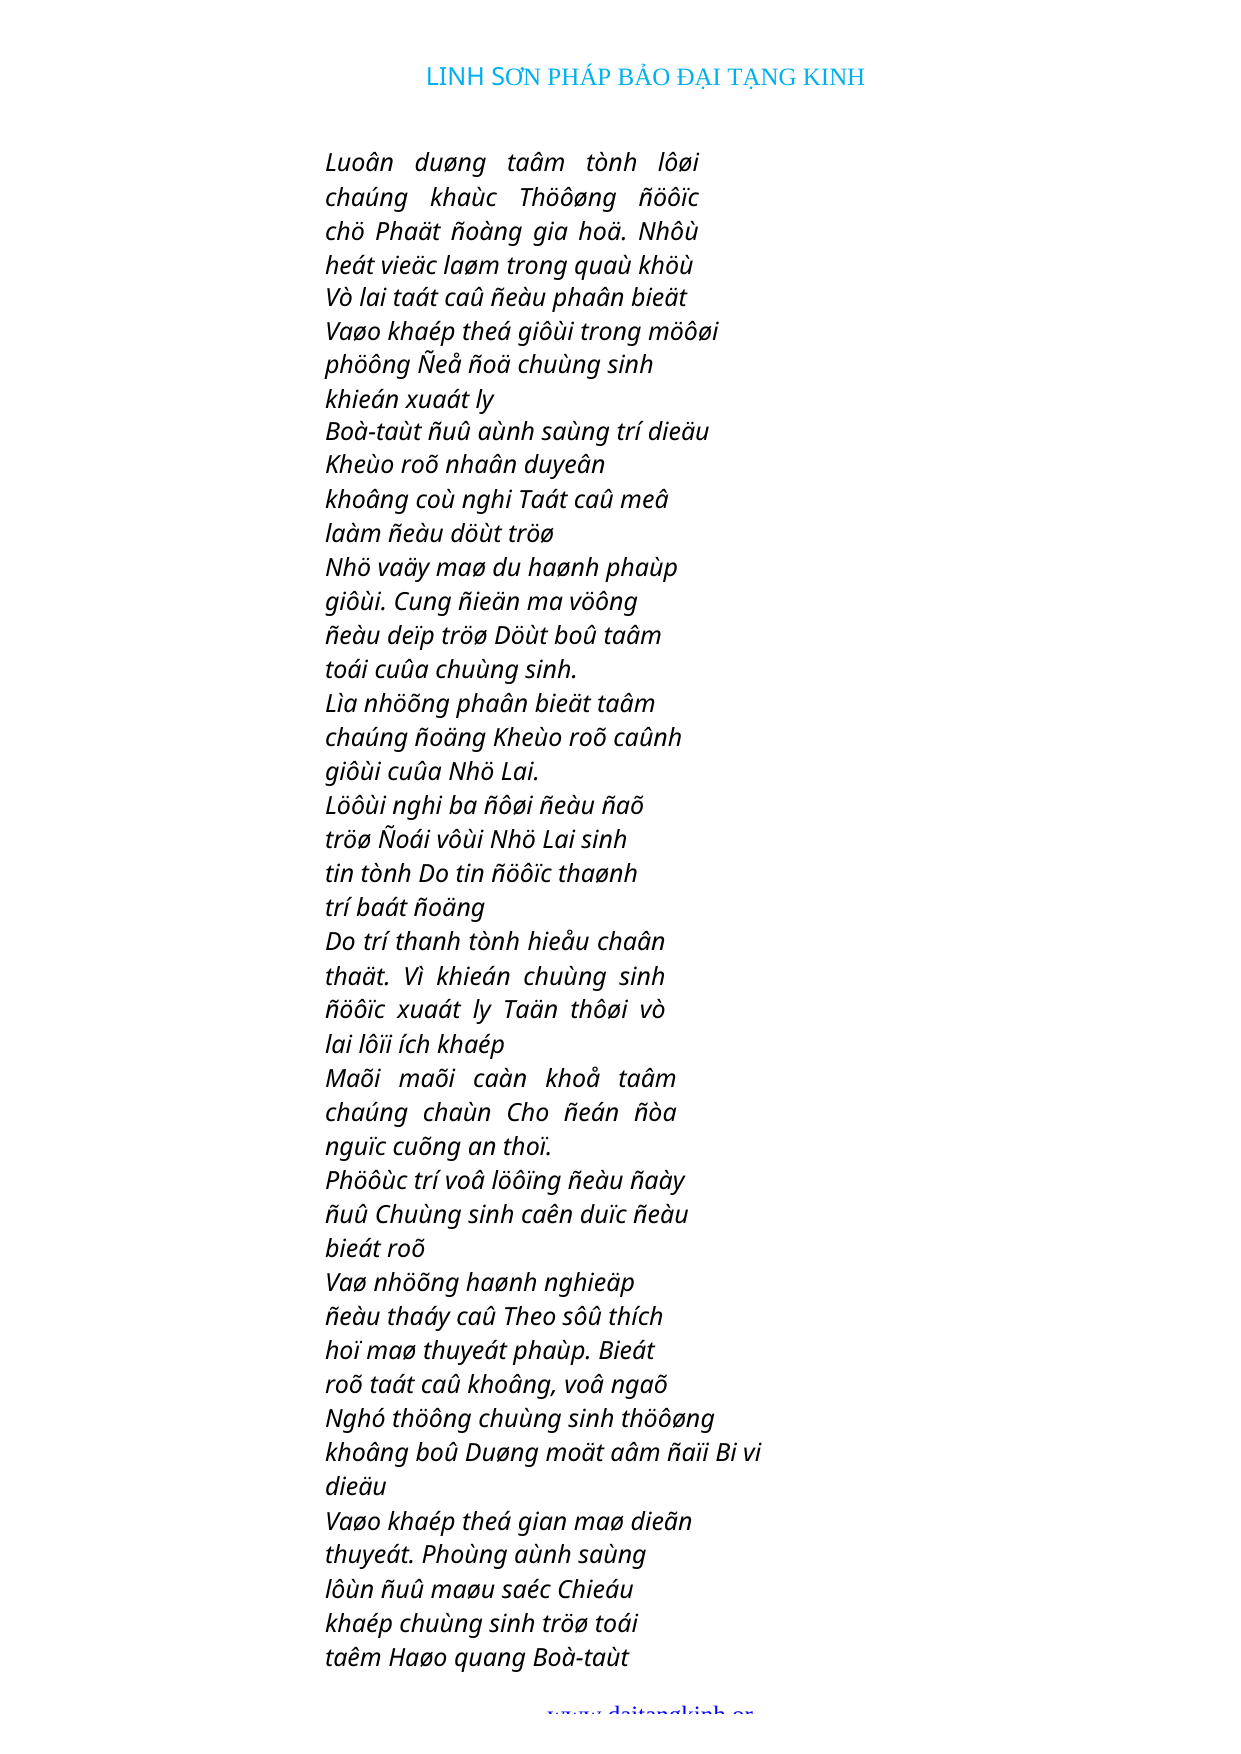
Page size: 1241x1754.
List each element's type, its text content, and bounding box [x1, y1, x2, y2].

text Boà-taùt ñuû aùnh saùng trí dieäu [325, 415, 1105, 447]
text Phöôùc trí voâ löôïng ñeàu ñaày ñuû Chuùng sinh caên duïc ñeàu bieát roõ [325, 1162, 693, 1265]
text Vò lai taát caû ñeàu phaân bieät [325, 281, 1105, 313]
text Vaøo khaép theá giôùi trong möôøi phöông Ñeå ñoä chuùng sinh khieán xuaát ly [325, 313, 724, 415]
text Maõi maõi caàn khoå taâm chaúng chaùn Cho ñeán ñòa nguïc cuõng an thoï. [325, 1060, 677, 1162]
text Kheùo roõ nhaân duyeân khoâng coù nghi Taát caû meâ laàm ñeàu döùt tröø [325, 447, 693, 549]
text Nhö vaäy maø du haønh phaùp giôùi. Cung ñieän ma vöông ñeàu deïp tröø Döùt boû taâm toái cuûa chuùng sinh. [325, 549, 693, 686]
text Lìa nhöõng phaân bieät taâm chaúng ñoäng Kheùo roõ caûnh giôùi cuûa Nhö Lai. [325, 686, 724, 788]
text Löôùi nghi ba ñôøi ñeàu ñaõ tröø Ñoái vôùi Nhö Lai sinh tin tònh Do tin ñöôïc thaønh trí baát ñoäng [325, 788, 644, 924]
text Vaø nhöõng haønh nghieäp ñeàu thaáy caû Theo sôû thích hoï maø thuyeát phaùp. Bieát roõ taát caû khoâng, voâ ngaõ [325, 1265, 693, 1401]
text Nghó thöông chuùng sinh thöôøng khoâng boû Duøng moät aâm ñaïi Bi vi dieäu [325, 1401, 773, 1503]
text Do trí thanh tònh hieåu chaân thaät. Vì khieán chuùng sinh ñöôïc xuaát ly Taän thôøi vò lai lôïi ích khaép [325, 924, 666, 1060]
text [325, 1503, 693, 1673]
text Luoân duøng taâm tònh lôøi chaúng khaùc Thöôøng ñöôïc chö Phaät ñoàng gia hoä. Nhôù heát vieäc laøm trong quaù khöù [325, 145, 699, 281]
